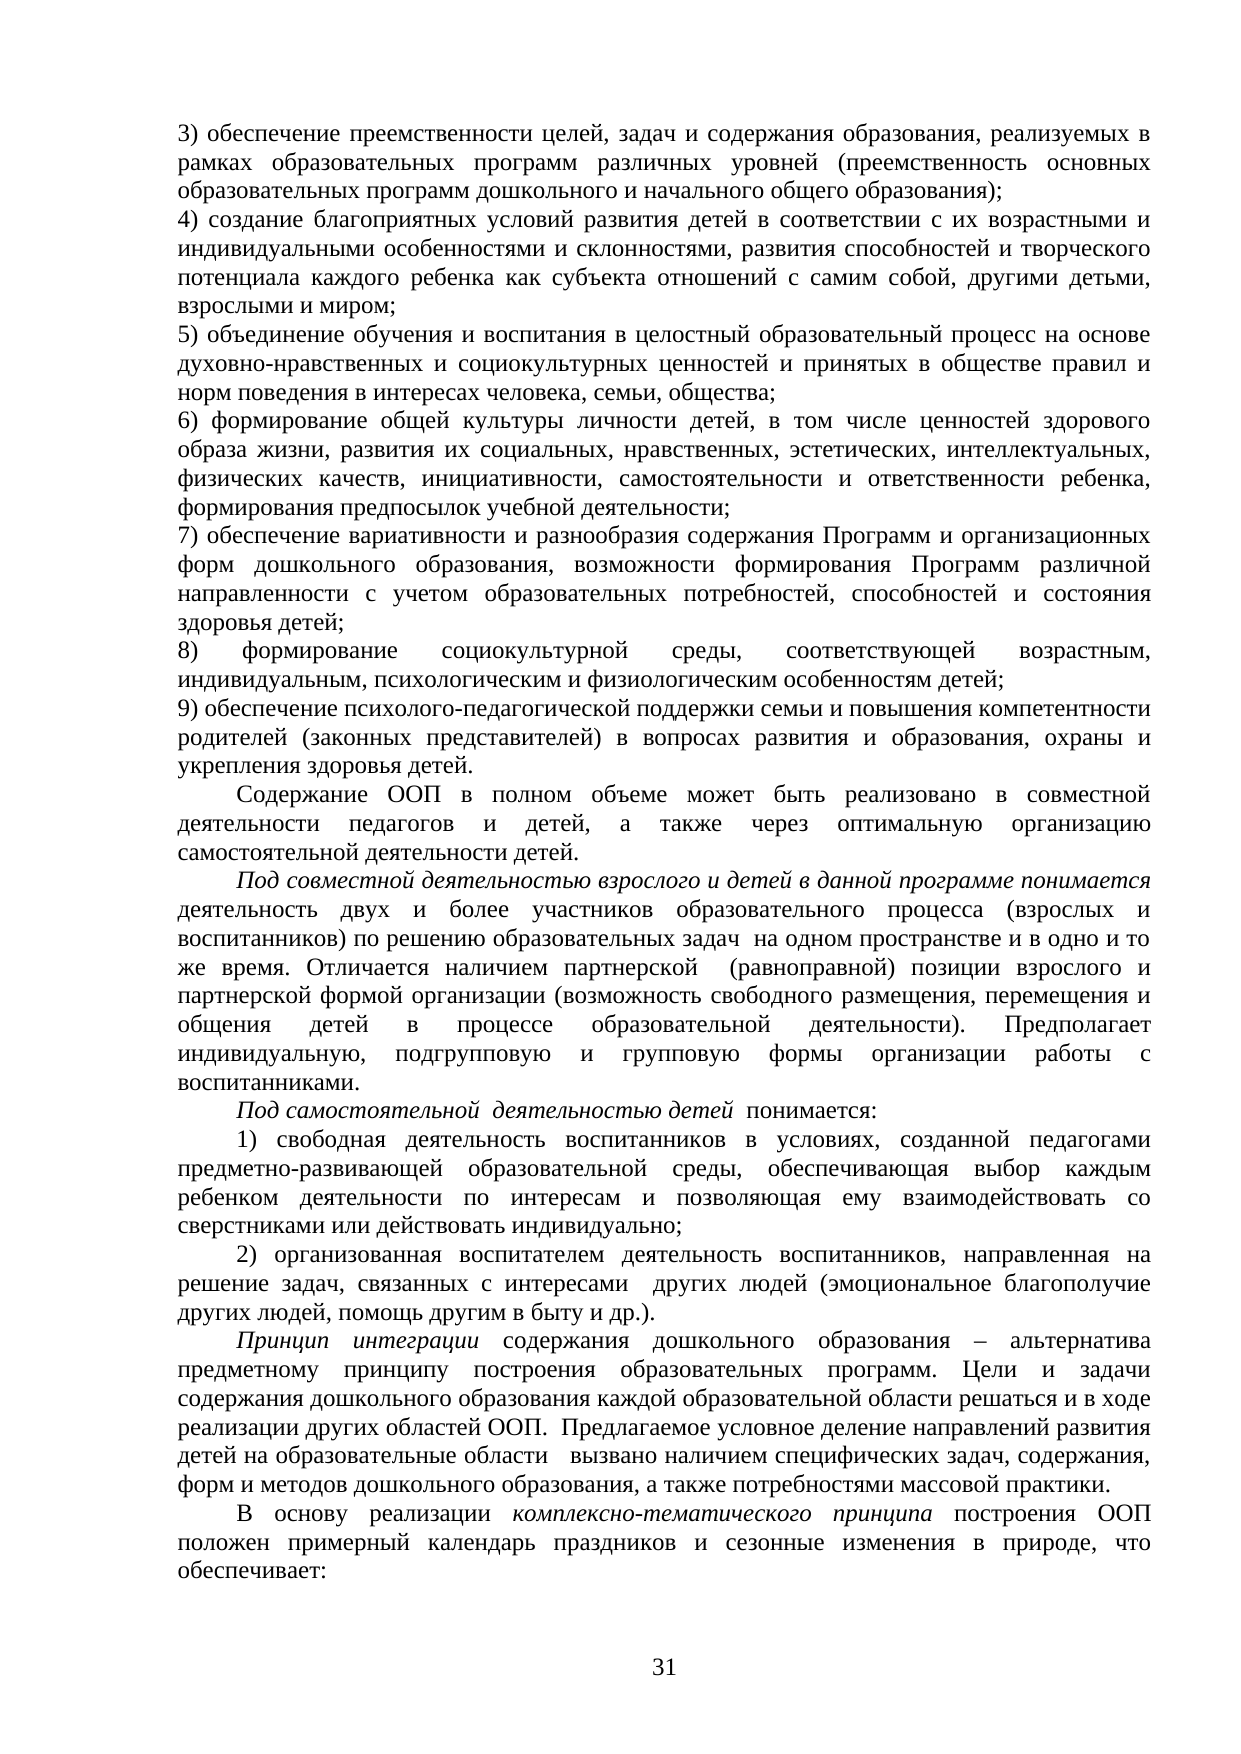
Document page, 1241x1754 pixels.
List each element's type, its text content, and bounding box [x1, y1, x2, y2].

text 8) формирование социокультурной среды, соответствующей возрастным, индивидуальным, психологическим и физиологическим особенностям детей; [177, 636, 1152, 693]
text Содержание ООП в полном объеме может быть реализовано в совместной деятельности педагогов и детей, а также через оптимальную организацию самостоятельной деятельности детей. [177, 779, 1152, 866]
text Принцип интеграции содержания дошкольного образования – альтернатива предметному принципу построения образовательных программ. Цели и задачи содержания дошкольного образования каждой образовательной области решаться и в ходе реализации других областей ООП. Предлагаемое условное деление направлений развития детей на образовательные области вызвано наличием специфических задач, содержания, форм и методов дошкольного образования, а также потребностями массовой практики. [177, 1326, 1152, 1498]
text 2) организованная воспитателем деятельность воспитанников, направленная на решение задач, связанных с интересами других людей (эмоциональное благополучие других людей, помощь другим в быту и др.). [177, 1239, 1152, 1326]
text Под совместной деятельностью взрослого и детей в данной программе понимается деятельность двух и более участников образовательного процесса (взрослых и воспитанников) по решению образовательных задач на одном пространстве и в одно и то же время. Отличается наличием партнерской (равноправной) позиции взрослого и партнерской формой организации (возможность свободного размещения, перемещения и общения детей в процессе образовательной деятельности). Предполагает индивидуальную, подгрупповую и групповую формы организации работы с воспитанниками. [177, 866, 1152, 1096]
text 6) формирование общей культуры личности детей, в том числе ценностей здорового образа жизни, развития их социальных, нравственных, эстетических, интеллектуальных, физических качеств, инициативности, самостоятельности и ответственности ребенка, формирования предпосылок учебной деятельности; [177, 406, 1152, 521]
text 7) обеспечение вариативности и разнообразия содержания Программ и организационных форм дошкольного образования, возможности формирования Программ различной направленности с учетом образовательных потребностей, способностей и состояния здоровья детей; [177, 521, 1152, 636]
text 1) свободная деятельность воспитанников в условиях, созданной педагогами предметно-развивающей образовательной среды, обеспечивающая выбор каждым ребенком деятельности по интересам и позволяющая ему взаимодействовать со сверстниками или действовать индивидуально; [177, 1124, 1152, 1239]
text 5) объединение обучения и воспитания в целостный образовательный процесс на основе духовно-нравственных и социокультурных ценностей и принятых в обществе правил и норм поведения в интересах человека, семьи, общества; [177, 319, 1152, 406]
text 3) обеспечение преемственности целей, задач и содержания образования, реализуемых в рамках образовательных программ различных уровней (преемственность основных образовательных программ дошкольного и начального общего образования); [177, 118, 1152, 204]
text 9) обеспечение психолого-педагогической поддержки семьи и повышения компетентности родителей (законных представителей) в вопросах развития и образования, охраны и укрепления здоровья детей. [177, 693, 1152, 779]
text Под самостоятельной деятельностью детей понимается: [177, 1096, 1152, 1124]
text 4) создание благоприятных условий развития детей в соответствии с их возрастными и индивидуальными особенностями и склонностями, развития способностей и творческого потенциала каждого ребенка как субъекта отношений с самим собой, другими детьми, взрослыми и миром; [177, 204, 1152, 319]
text В основу реализации комплексно-тематического принципа построения ООП положен примерный календарь праздников и сезонные изменения в природе, что обеспечивает: [177, 1498, 1152, 1584]
